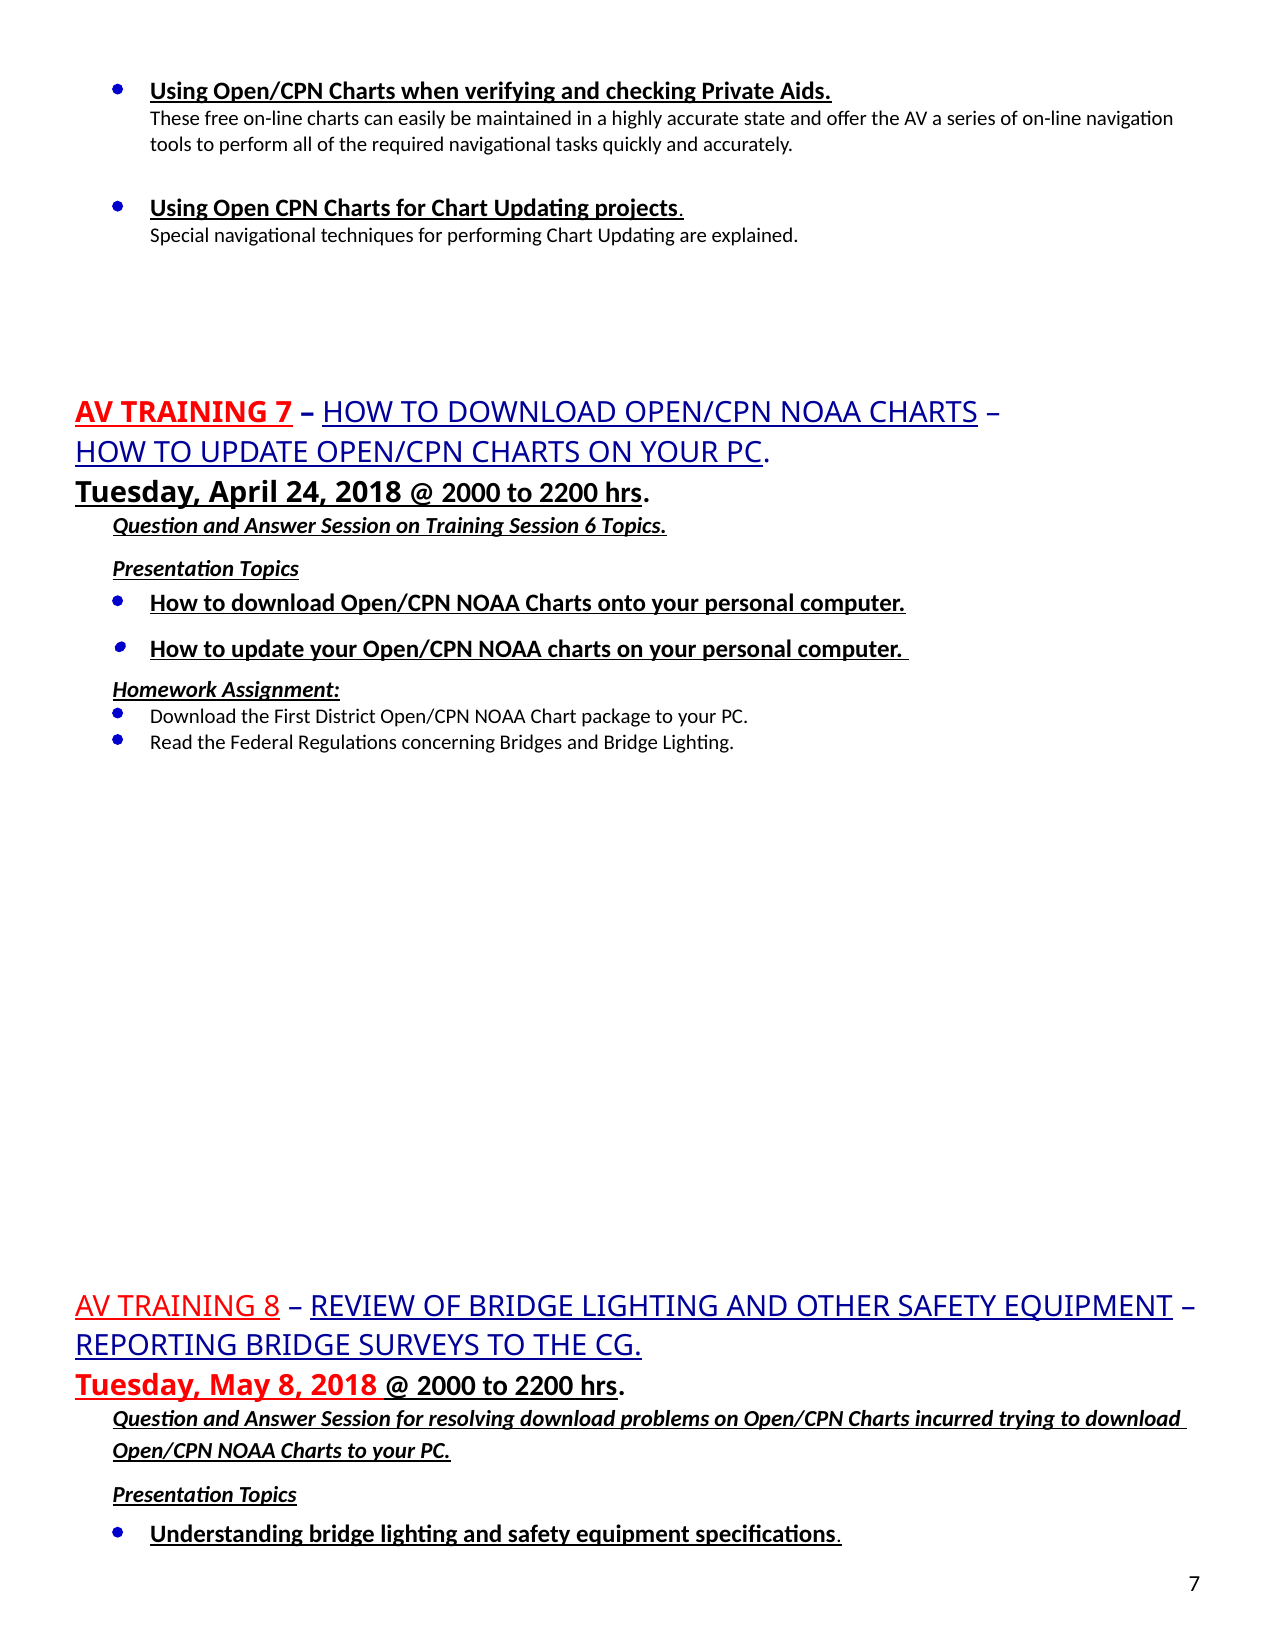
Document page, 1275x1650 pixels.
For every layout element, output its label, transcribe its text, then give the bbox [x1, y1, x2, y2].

text Special navigational techniques for performing Chart Updating are explained. [150, 223, 1200, 248]
list Question and Answer Session on Training Session 6 Topics. [112, 511, 1200, 539]
text AV TRAINING 7 – HOW TO DOWNLOAD OPEN/CPN NOAA CHARTS – [75, 392, 1200, 431]
list These free on-line charts can easily be maintained in a highly accurate state and offer the AV a series of on-line navigation tools to perform all of the required navigational tasks quickly and accurately. [150, 106, 1200, 156]
list Using Open CPN Charts for Chart Updating projects. [112, 192, 1200, 223]
text Tuesday, May 8, 2018 @ 2000 to 2200 hrs. [75, 1364, 1200, 1404]
text HOW TO UPDATE OPEN/CPN CHARTS ON YOUR PC. [75, 431, 1200, 471]
text Tuesday, April 24, 2018 @ 2000 to 2200 hrs. [75, 471, 1200, 511]
text AV TRAINING 8 – REVIEW OF BRIDGE LIGHTING AND OTHER SAFETY EQUIPMENT – REPORTING BRIDGE SURVEYS TO THE CG. [75, 1285, 1200, 1364]
list Download the First District Open/CPN NOAA Chart package to your PC. [112, 703, 1200, 729]
list Homework Assignment: [112, 675, 1200, 703]
list How to update your Open/CPN NOAA charts on your personal computer. [112, 633, 1200, 663]
list Using Open/CPN Charts when verifying and checking Private Aids. [112, 75, 1200, 106]
list Presentation Topics [112, 554, 1200, 583]
text Presentation Topics [112, 1480, 1200, 1508]
list How to download Open/CPN NOAA Charts onto your personal computer. [112, 587, 1200, 617]
list Question and Answer Session for resolving download problems on Open/CPN Charts incurred trying to download Open/CPN NOAA Charts to your PC. [112, 1404, 1200, 1464]
list Read the Federal Regulations concerning Bridges and Bridge Lighting. [112, 729, 1200, 756]
list Understanding bridge lighting and safety equipment specifications. [112, 1518, 1200, 1549]
